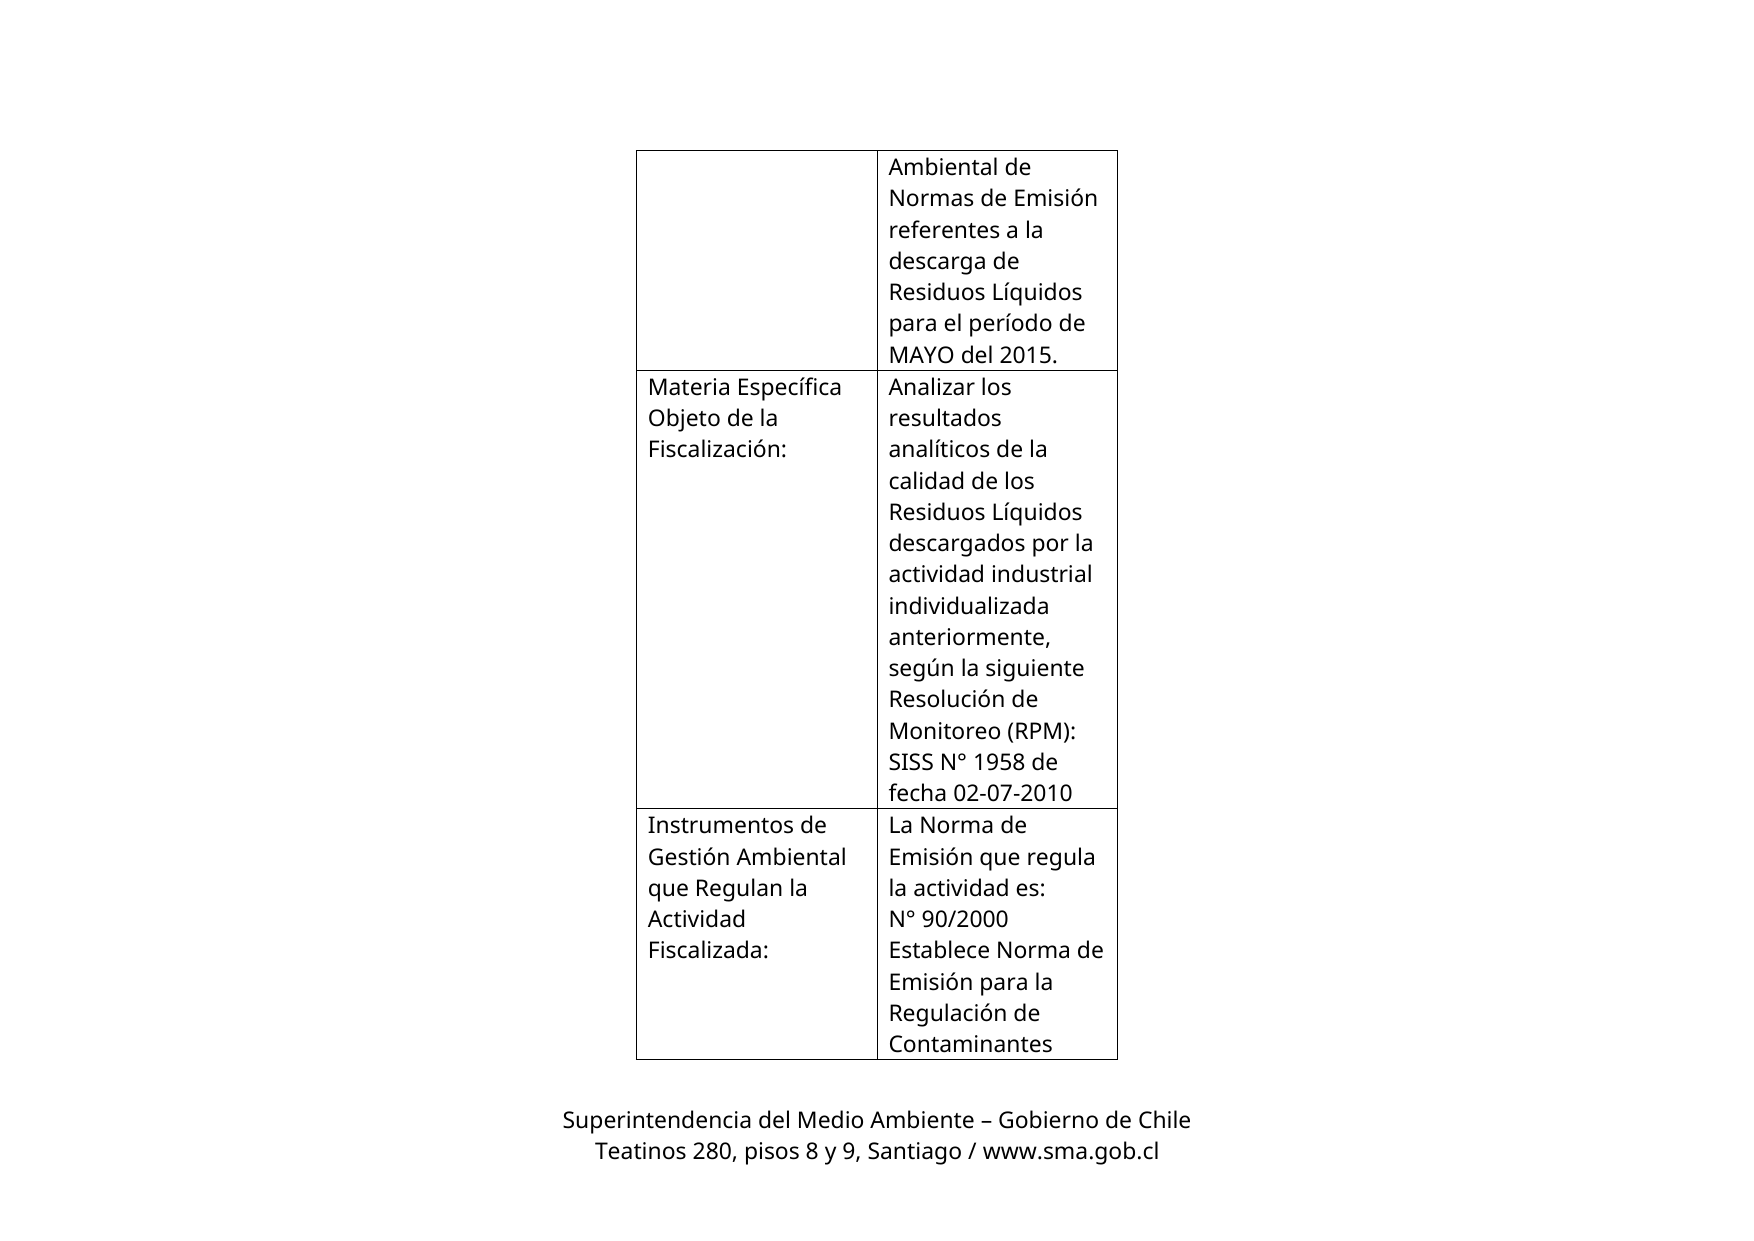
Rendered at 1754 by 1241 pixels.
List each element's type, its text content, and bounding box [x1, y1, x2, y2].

table_cell Analizar los resultados analíticos de la calidad de los Residuos Líquidos descargados por la actividad industrial individualizada anteriormente, según la siguiente Resolución de Monitoreo (RPM): SISS N° 1958 de fecha 02-07-2010 [878, 371, 1117, 808]
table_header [637, 151, 877, 370]
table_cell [637, 809, 877, 1059]
table_cell Materia Específica Objeto de la Fiscalización: [637, 371, 877, 808]
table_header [878, 151, 1117, 370]
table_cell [878, 809, 1117, 1059]
